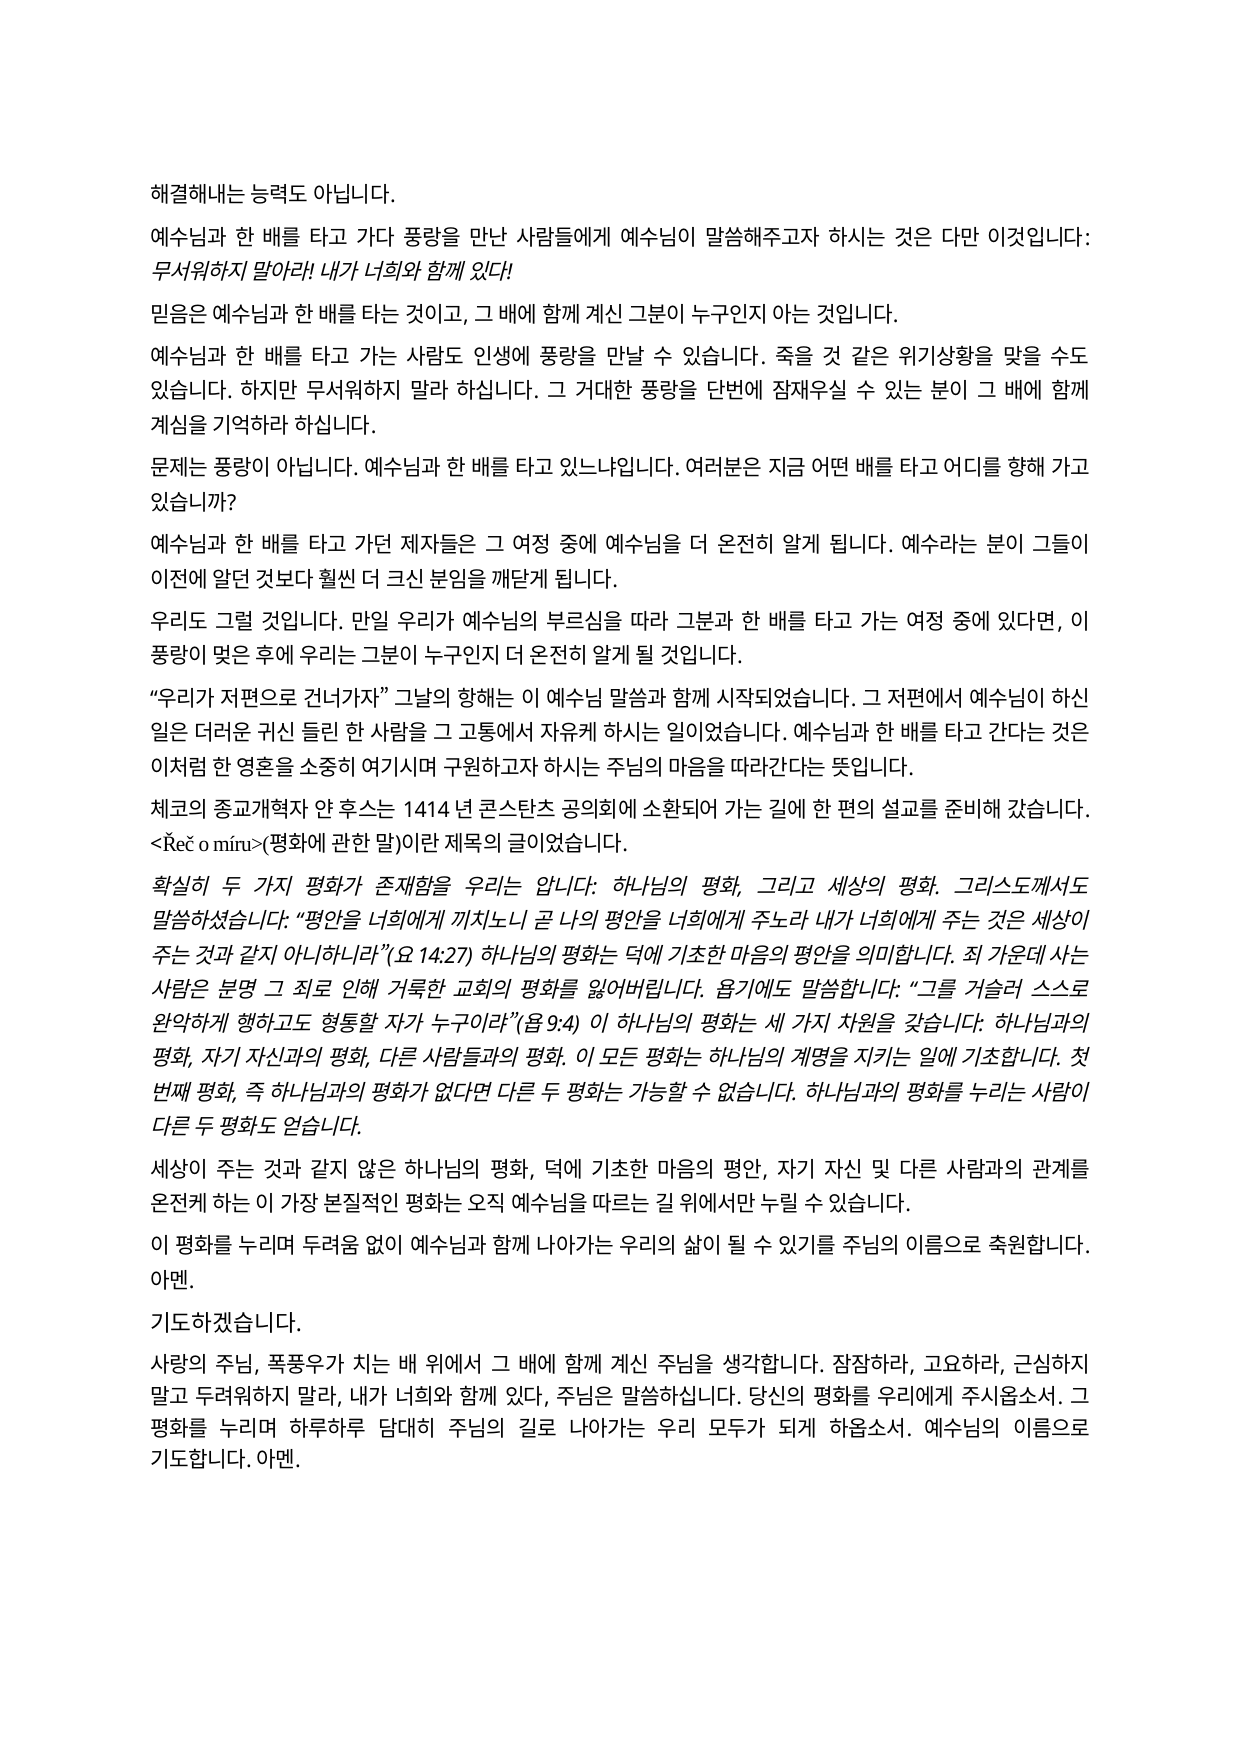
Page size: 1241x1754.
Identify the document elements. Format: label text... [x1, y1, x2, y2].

text 믿음은 예수님과 한 배를 타는 것이고, 그 배에 함께 계신 그분이 누구인지 아는 것입니다. [150, 297, 1090, 328]
text 예수님과 한 배를 타고 가다 풍랑을 만난 사람들에게 예수님이 말씀해주고자 하시는 것은 다만 이것입니다: 무서워하지 말아라! 내가 너희와 함께 있다! [150, 220, 1090, 286]
text 이 평화를 누리며 두려움 없이 예수님과 함께 나아가는 우리의 삶이 될 수 있기를 주님의 이름으로 축원합니다. 아멘. [150, 1228, 1090, 1294]
text 세상이 주는 것과 같지 않은 하나님의 평화, 덕에 기초한 마음의 평안, 자기 자신 및 다른 사람과의 관계를 온전케 하는 이 가장 본질적인 평화는 오직 예수님을 따르는 길 위에서만 누릴 수 있습니다. [150, 1152, 1090, 1218]
text 예수님과 한 배를 타고 가는 사람도 인생에 풍랑을 만날 수 있습니다. 죽을 것 같은 위기상황을 맞을 수도 있습니다. 하지만 무서워하지 말라 하십니다. 그 거대한 풍랑을 단번에 잠재우실 수 있는 분이 그 배에 함께 계심을 기억하라 하십니다. [150, 339, 1090, 439]
text 예수님과 한 배를 타고 가던 제자들은 그 여정 중에 예수님을 더 온전히 알게 됩니다. 예수라는 분이 그들이 이전에 알던 것보다 훨씬 더 크신 분임을 깨닫게 됩니다. [150, 527, 1090, 593]
text 기도하겠습니다. [150, 1305, 1090, 1339]
text “우리가 저편으로 건너가자” 그날의 항해는 이 예수님 말씀과 함께 시작되었습니다. 그 저편에서 예수님이 하신 일은 더러운 귀신 들린 한 사람을 그 고통에서 자유케 하시는 일이었습니다. 예수님과 한 배를 타고 간다는 것은 이처럼 한 영혼을 소중히 여기시며 구원하고자 하시는 주님의 마음을 따라간다는 뜻입니다. [150, 681, 1090, 781]
text 우리도 그럴 것입니다. 만일 우리가 예수님의 부르심을 따라 그분과 한 배를 타고 가는 여정 중에 있다면, 이 풍랑이 멎은 후에 우리는 그분이 누구인지 더 온전히 알게 될 것입니다. [150, 604, 1090, 670]
text 확실히 두 가지 평화가 존재함을 우리는 압니다: 하나님의 평화, 그리고 세상의 평화. 그리스도께서도 말씀하셨습니다: “평안을 너희에게 끼치노니 곧 나의 평안을 너희에게 주노라 내가 너희에게 주는 것은 세상이 주는 것과 같지 아니하니라”(요14:27) 하나님의 평화는 덕에 기초한 마음의 평안을 의미합니다. 죄 가운데 사는 사람은 분명 그 죄로 인해 거룩한 교회의 평화를 잃어버립니다. 욥기에도 말씀합니다: “그를 거슬러 스스로 완악하게 행하고도 형통할 자가 누구이랴”(욥9:4) 이 하나님의 평화는 세 가지 차원을 갖습니다: 하나님과의 평화, 자기 자신과의 평화, 다른 사람들과의 평화. 이 모든 평화는 하나님의 계명을 지키는 일에 기초합니다. 첫 번째 평화, 즉 하나님과의 평화가 없다면 다른 두 평화는 가능할 수 없습니다. 하나님과의 평화를 누리는 사람이 다른 두 평화도 얻습니다. [150, 869, 1090, 1141]
text 사랑의 주님, 폭풍우가 치는 배 위에서 그 배에 함께 계신 주님을 생각합니다. 잠잠하라, 고요하라, 근심하지 말고 두려워하지 말라, 내가 너희와 함께 있다, 주님은 말씀하십니다. 당신의 평화를 우리에게 주시옵소서. 그 평화를 누리며 하루하루 담대히 주님의 길로 나아가는 우리 모두가 되게 하옵소서. 예수님의 이름으로 기도합니다. 아멘. [150, 1347, 1090, 1474]
text 문제는 풍랑이 아닙니다. 예수님과 한 배를 타고 있느냐입니다. 여러분은 지금 어떤 배를 타고 어디를 향해 가고 있습니까? [150, 450, 1090, 516]
text 체코의 종교개혁자 얀 후스는 1414년 콘스탄츠 공의회에 소환되어 가는 길에 한 편의 설교를 준비해 갔습니다. <Řeč o míru>(평화에 관한 말)이란 제목의 글이었습니다. [150, 792, 1090, 858]
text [150, 177, 1090, 209]
